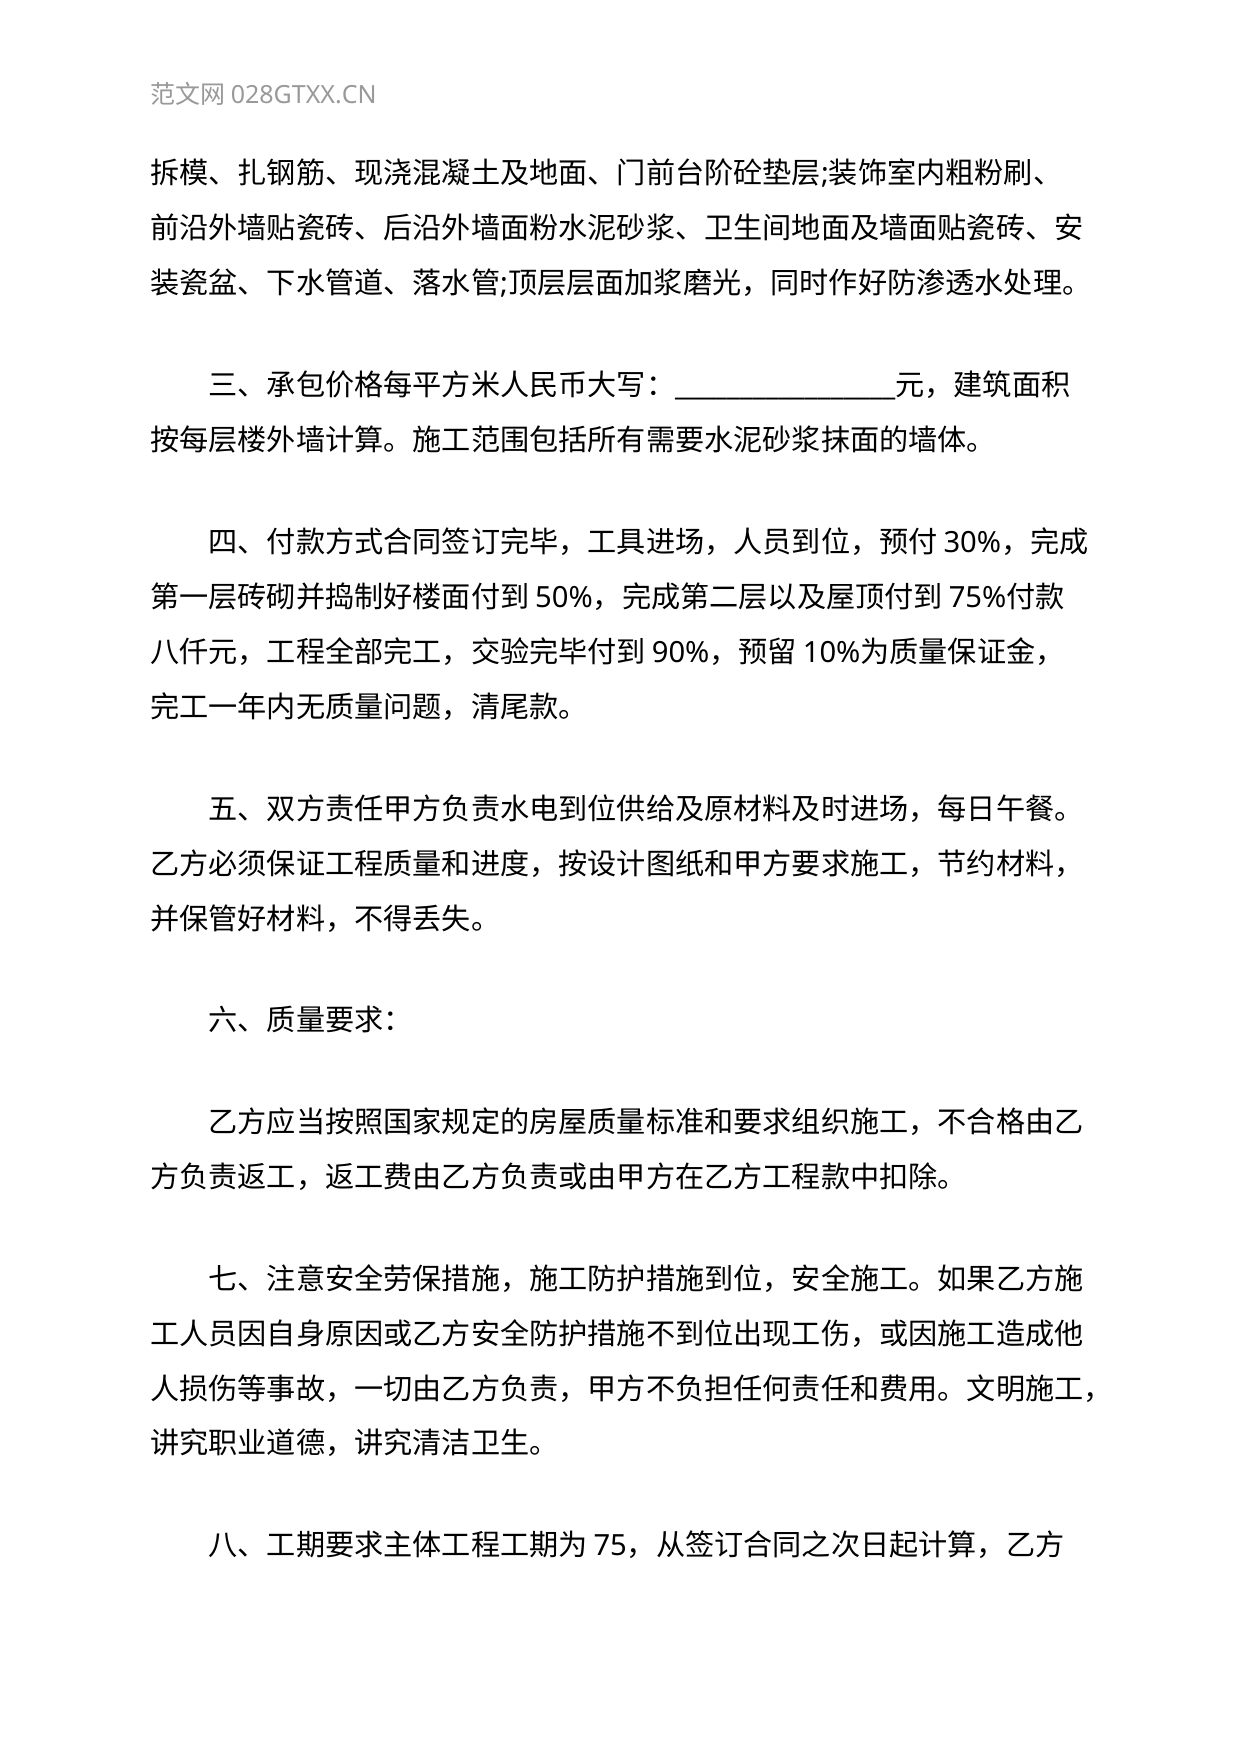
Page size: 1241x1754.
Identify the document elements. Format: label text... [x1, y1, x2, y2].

text 七、注意安全劳保措施，施工防护措施到位，安全施工。如果乙方施工人员因自身原因或乙方安全防护措施不到位出现工伤，或因施工造成他人损伤等事故，一切由乙方负责，甲方不负担任何责任和费用。文明施工，讲究职业道德，讲究清洁卫生。 [150, 1255, 1090, 1462]
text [150, 1522, 1090, 1564]
text 四、付款方式合同签订完毕，工具进场，人员到位，预付30%，完成第一层砖砌并捣制好楼面付到50%，完成第二层以及屋顶付到75%付款八仟元，工程全部完工，交验完毕付到90%，预留10%为质量保证金，完工一年内无质量问题，清尾款。 [150, 519, 1090, 726]
text 六、质量要求： [150, 997, 1090, 1039]
text 五、双方责任甲方负责水电到位供给及原材料及时进场，每日午餐。乙方必须保证工程质量和进度，按设计图纸和甲方要求施工，节约材料，并保管好材料，不得丢失。 [150, 785, 1090, 937]
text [150, 150, 1090, 302]
text 三、承包价格每平方米人民币大写：_________________元，建筑面积按每层楼外墙计算。施工范围包括所有需要水泥砂浆抹面的墙体。 [150, 362, 1090, 459]
text 乙方应当按照国家规定的房屋质量标准和要求组织施工，不合格由乙方负责返工，返工费由乙方负责或由甲方在乙方工程款中扣除。 [150, 1099, 1090, 1196]
